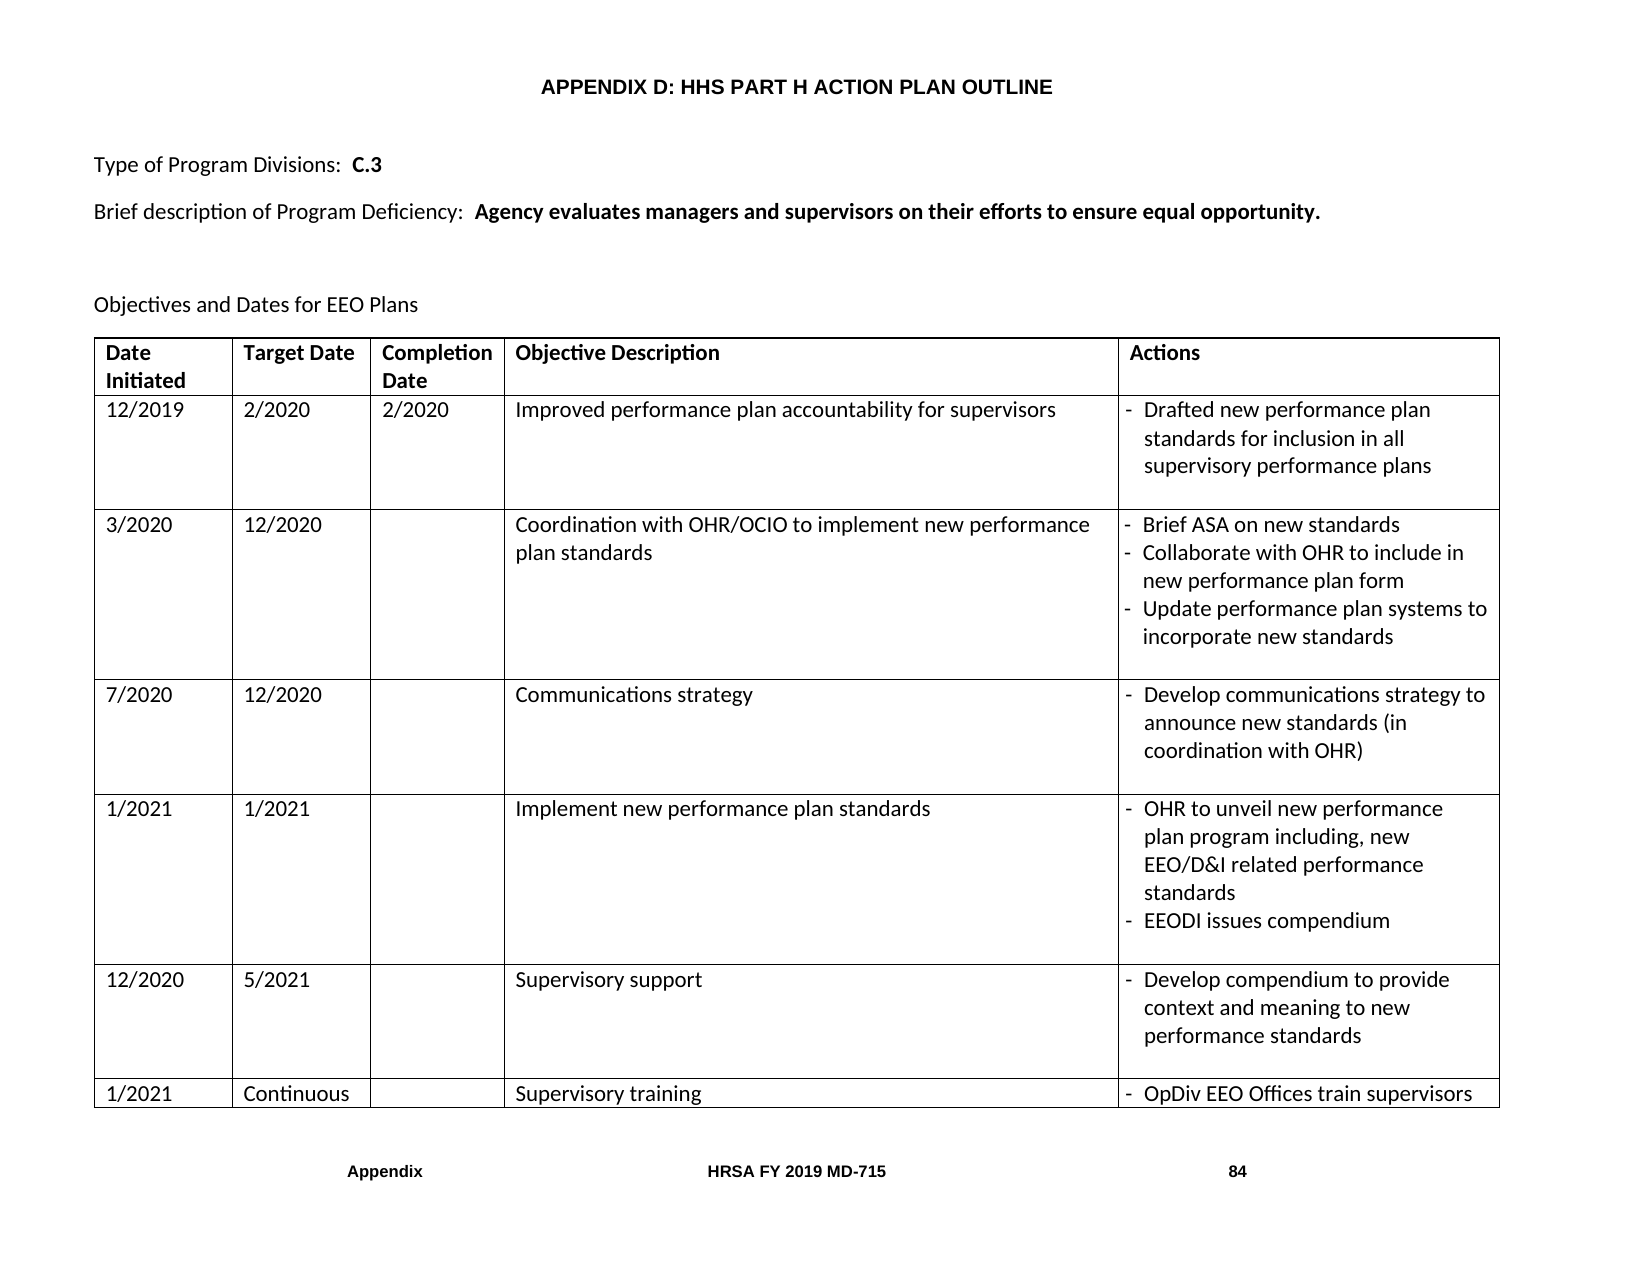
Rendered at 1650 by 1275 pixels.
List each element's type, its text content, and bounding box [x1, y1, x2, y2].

table_cell Continuous [233, 1079, 370, 1107]
table_cell 3/2020 [95, 510, 232, 679]
table_cell Develop compendium to provide context and meaning to new performance standards [1119, 965, 1499, 1078]
table_cell 1/2021 [95, 1079, 232, 1107]
table_cell Coordination with OHR/OCIO to implement new performance plan standards [505, 510, 1118, 679]
table_cell 2/2020 [371, 396, 504, 509]
table_cell OHR to unveil new performance plan program including, new EEO/D&I related performance standards EEODI issues compendium [1119, 795, 1499, 964]
table_cell [371, 965, 504, 1078]
table_cell Supervisory support [505, 965, 1118, 1078]
table_cell Brief ASA on new standards Collaborate with OHR to include in new performance plan form Update performance plan systems to incorporate new standards [1119, 510, 1499, 679]
table_cell Implement new performance plan standards [505, 795, 1118, 964]
table_cell [371, 680, 504, 793]
table_header Target Date [233, 339, 370, 394]
table_cell 12/2020 [233, 510, 370, 679]
table_cell Improved performance plan accountability for supervisors [505, 396, 1118, 509]
text Brief description of Program Deficiency: Agency evaluates managers and supervisors on their efforts to ensure equal opportunity. [94, 197, 1500, 225]
table_cell [371, 510, 504, 679]
table_cell 1/2021 [233, 795, 370, 964]
table_cell 12/2020 [233, 680, 370, 793]
table_cell 12/2019 [95, 396, 232, 509]
table_cell 5/2021 [233, 965, 370, 1078]
table_cell Communications strategy [505, 680, 1118, 793]
table_cell Supervisory training [505, 1079, 1118, 1107]
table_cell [1119, 1079, 1499, 1107]
table_cell 12/2020 [95, 965, 232, 1078]
table_cell 7/2020 [95, 680, 232, 793]
table_cell [371, 795, 504, 964]
table_cell [371, 1079, 504, 1107]
table_header Objective Description [505, 339, 1118, 394]
table_cell 1/2021 [95, 795, 232, 964]
text Objectives and Dates for EEO Plans [94, 291, 1500, 319]
text Type of Program Divisions: C.3 [94, 150, 1500, 178]
table_cell 2/2020 [233, 396, 370, 509]
table_header Actions [1119, 339, 1499, 394]
table_cell Drafted new performance plan standards for inclusion in all supervisory performance plans [1119, 396, 1499, 509]
table_header Completion Date [371, 339, 504, 394]
table_cell Develop communications strategy to announce new standards (in coordination with OHR) [1119, 680, 1499, 793]
table_header Date Initiated [95, 339, 232, 394]
